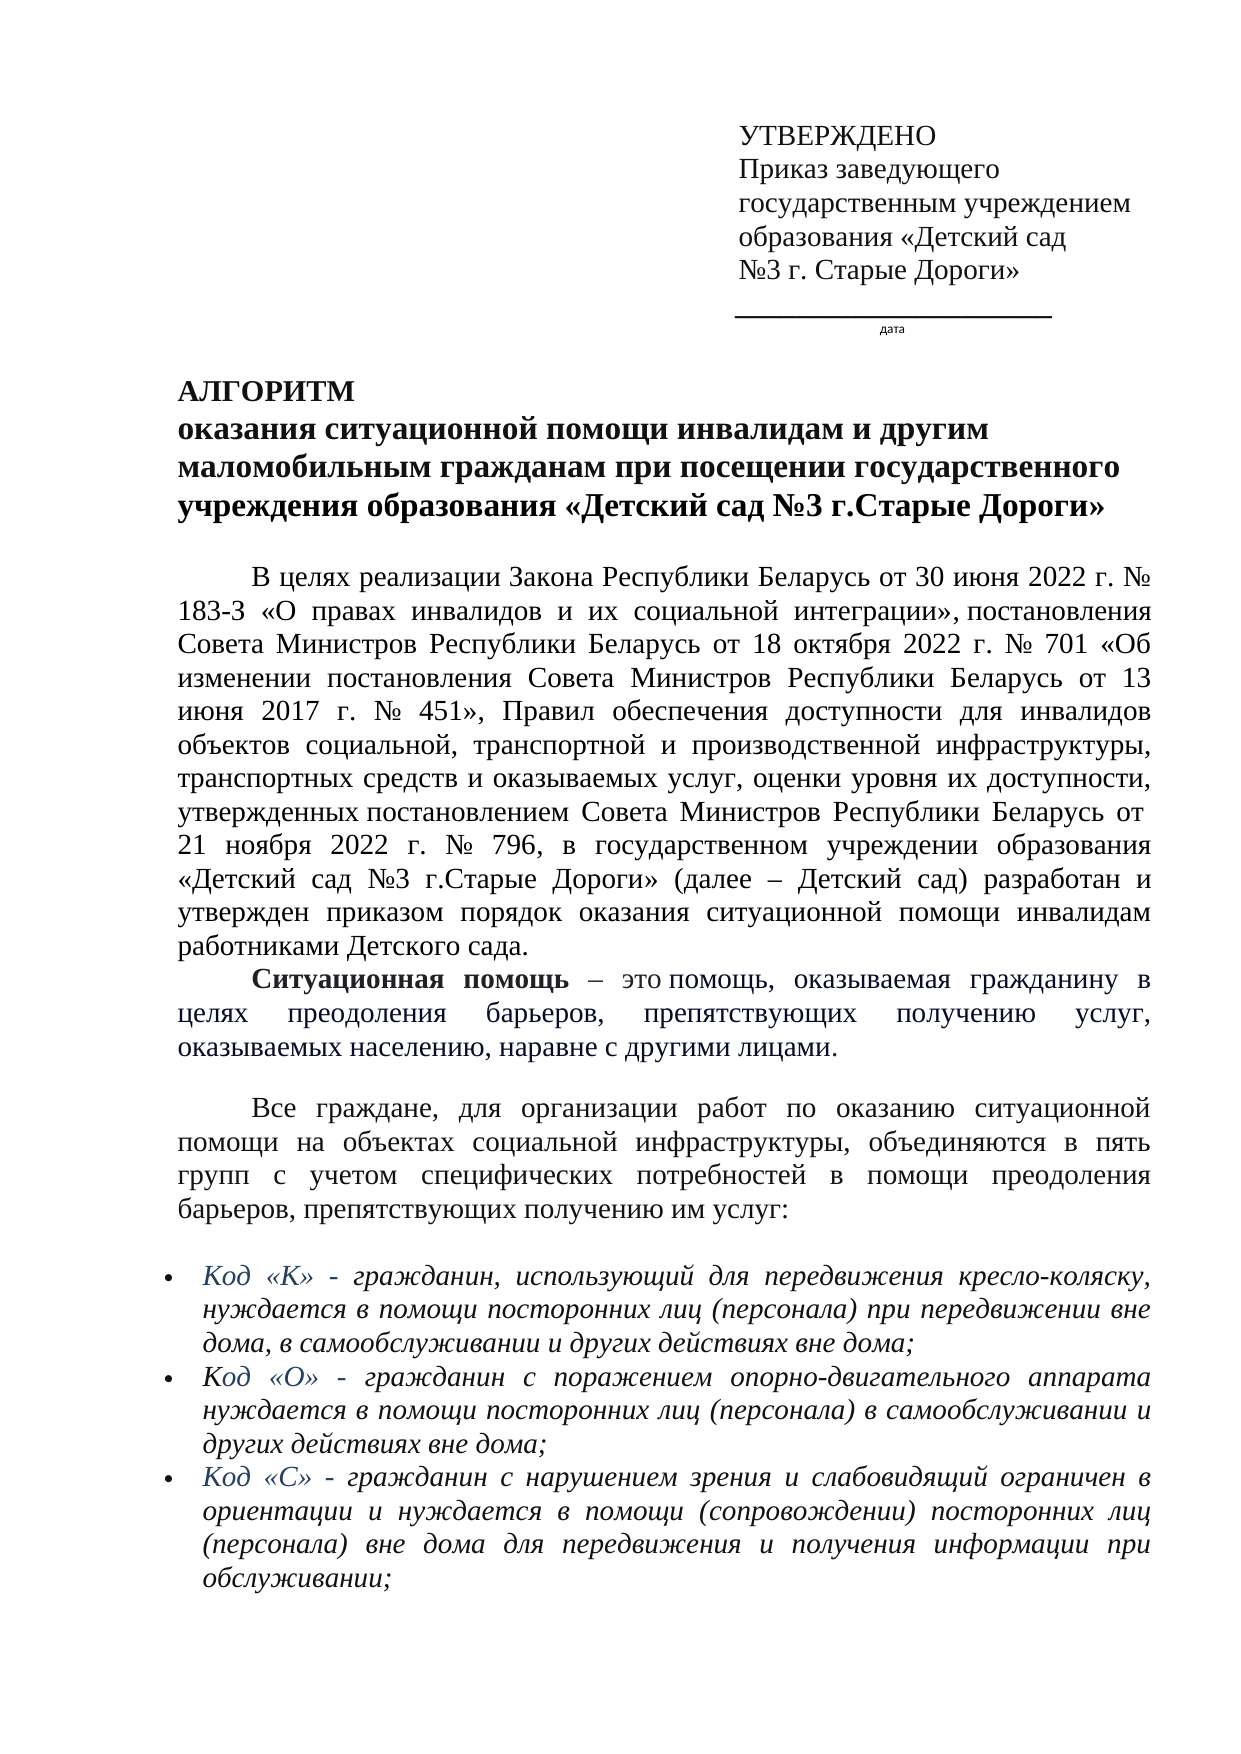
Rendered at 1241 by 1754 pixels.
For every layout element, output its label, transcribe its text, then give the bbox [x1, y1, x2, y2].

text УТВЕРЖДЕНО [738, 118, 1152, 152]
text образования «Детский сад №3 г. Старые Дороги» [738, 219, 1152, 286]
text В целях реализации Закона Республики Беларусь от 30 июня 2022 г. № 183-З «О правах инвалидов и их социальной интеграции», постановления Совета Министров Республики Беларусь от 18 октября 2022 г. № 701 «Об изменении постановления Совета Министров Республики Беларусь от 13 июня 2017 г. № 451», Правил обеспечения доступности для инвалидов объектов социальной, транспортной и производственной инфраструктуры, транспортных средств и оказываемых услуг, оценки уровня их доступности, утвержденных постановлением Совета Министров Республики Беларусь от 21 ноября 2022 г. № 796, в государственном учреждении образования «Детский сад №3 г.Старые Дороги» (далее – Детский сад) разработан и утвержден приказом порядок оказания ситуационной помощи инвалидам работниками Детского сада. [177, 559, 1152, 962]
subtitle Код «О» - гражданин с поражением опорно-двигательного аппарата нуждается в помощи посторонних лиц (персонала) в самообслуживании и других действиях вне дома; [165, 1359, 1152, 1459]
subtitle _____________________ [177, 286, 1152, 321]
subtitle Код «К» - гражданин, использующий для передвижения кресло-коляску, нуждается в помощи посторонних лиц (персонала) при передвижении вне дома, в самообслуживании и других действиях вне дома; [165, 1258, 1152, 1359]
subtitle АЛГОРИТМ [177, 373, 1152, 408]
subtitle Все граждане, для организации работ по оказанию ситуационной помощи на объектах социальной инфраструктуры, объединяются в пять групп с учетом специфических потребностей в помощи преодоления барьеров, препятствующих получению им услуг: [177, 1090, 1152, 1224]
text государственным учреждением [738, 185, 1152, 219]
text Ситуационная помощь – это помощь, оказываемая гражданину в целях преодоления барьеров, препятствующих получению услуг, оказываемых населению, наравне с другими лицами. [177, 962, 1152, 1062]
text Приказ заведующего [738, 152, 1152, 185]
text дата [177, 321, 1152, 348]
subtitle Код «С» - гражданин с нарушением зрения и слабовидящий ограничен в ориентации и нуждается в помощи (сопровождении) посторонних лиц (персонала) вне дома для передвижения и получения информации при обслуживании; [165, 1459, 1152, 1593]
subtitle оказания ситуационной помощи инвалидам и другим маломобильным гражданам при посещении государственного учреждения образования «Детский сад №3 г.Старые Дороги» [177, 408, 1152, 523]
